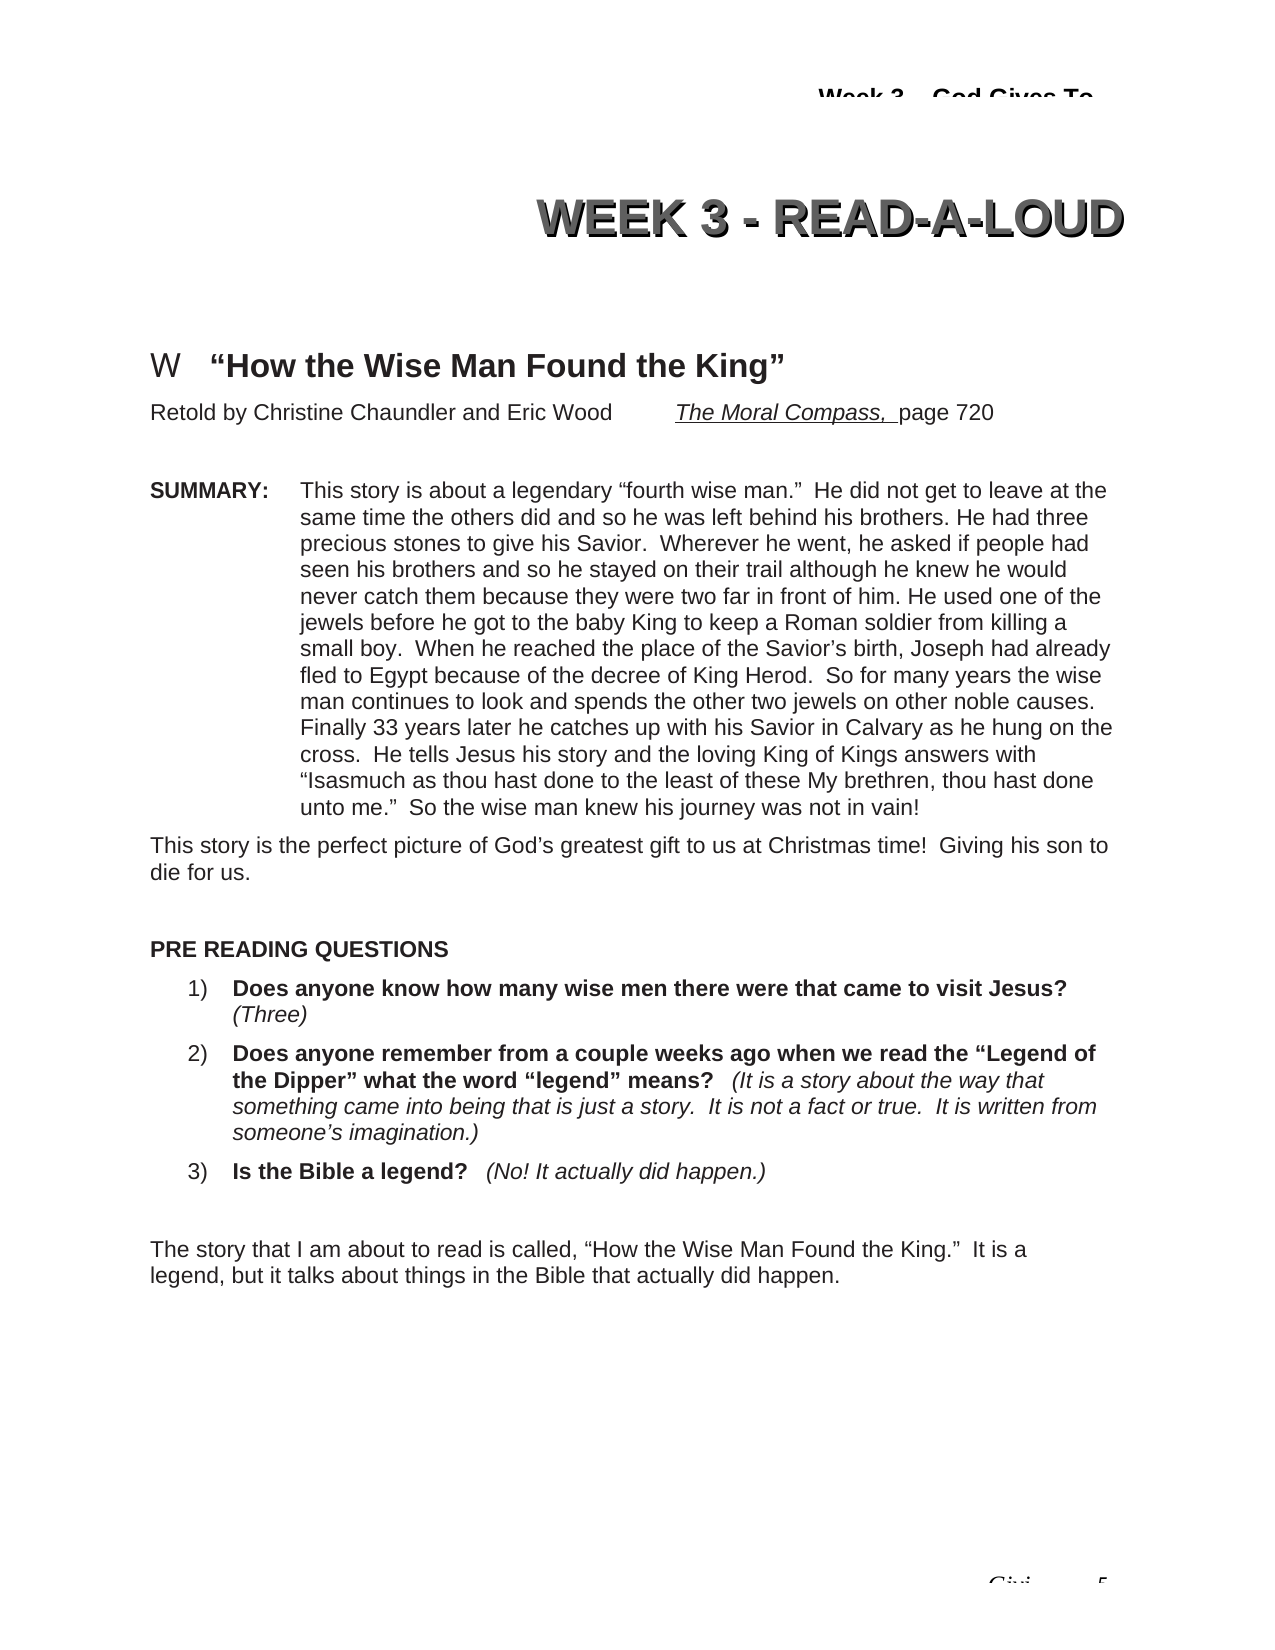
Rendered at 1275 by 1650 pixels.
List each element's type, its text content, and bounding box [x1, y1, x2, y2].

text This story is the perfect picture of God’s greatest gift to us at Christmas time! Giving his son to die for us. [150, 832, 1118, 885]
text SUMMARY: This story is about a legendary “fourth wise man.” He did not get to leave at the same time the others did and so he was left behind his brothers. He had three precious stones to give his Savior. Wherever he went, he asked if people had seen his brothers and so he stayed on their trail although he knew he would never catch them because they were two far in front of him. He used one of the jewels before he got to the baby King to keep a Roman soldier from killing a small boy. When he reached the place of the Savior’s birth, Joseph had already fled to Egypt because of the decree of King Herod. So for many years the wise man continues to look and spends the other two jewels on other noble causes. Finally 33 years later he catches up with his Savior in Calvary as he hung on the cross. He tells Jesus his story and the loving King of Kings answers with “Isasmuch as thou hast done to the least of these My brethren, thou hast done unto me.” So the wise man knew his journey was not in vain! [150, 477, 1113, 820]
text The story that I am about to read is called, “How the Wise Man Found the King.” It is a legend, but it talks about things in the Bible that actually did happen. [150, 1236, 1107, 1288]
subtitle PRE READING QUESTIONS [150, 936, 1135, 963]
subtitle “How the Wise Man Found the King” [150, 342, 1135, 387]
subtitle WEEK 3 - READ-A-LOUD [536, 188, 1135, 245]
list Does anyone remember from a couple weeks ago when we read the “Legend of the Dipper” what the word “legend” means? (It is a story about the way that something came into being that is just a story. It is not a fact or true. It is written from someone’s imagination.) [187, 1040, 1097, 1146]
list Is the Bible a legend? (No! It actually did happen.) [187, 1158, 1135, 1184]
list Does anyone know how many wise men there were that came to visit Jesus? [187, 975, 1135, 1002]
text (Three) [232, 1002, 1135, 1028]
text Retold by Christine Chaundler and Eric Wood The Moral Compass, page 720 [150, 399, 1135, 426]
